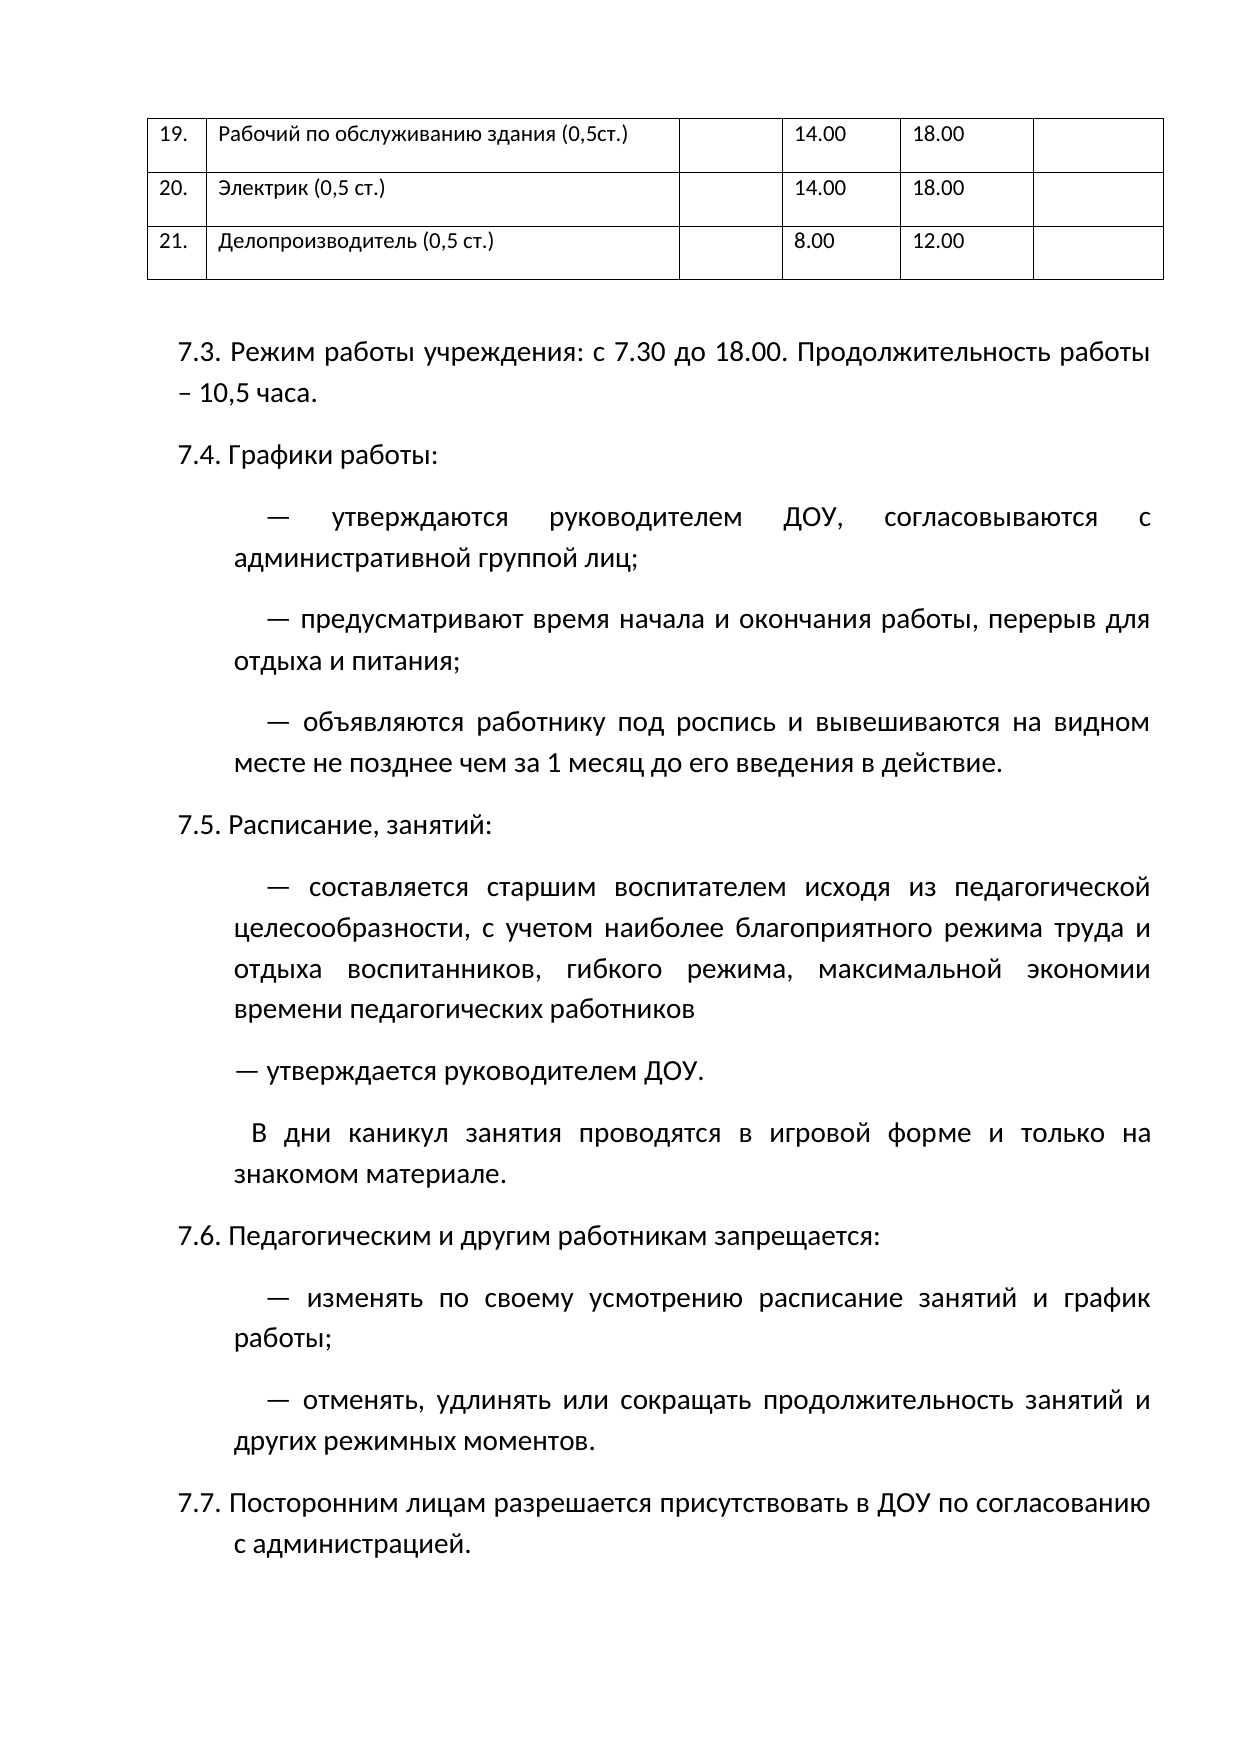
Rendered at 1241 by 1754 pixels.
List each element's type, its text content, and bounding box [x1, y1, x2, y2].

table_cell [1034, 119, 1163, 172]
table_cell 8.00 [783, 227, 900, 279]
table_cell 18.00 [901, 173, 1033, 226]
text 7.7. Посторонним лицам разрешается присутствовать в ДОУ по согласованию с администрацией. [177, 1484, 1152, 1561]
text 7.5. Расписание, занятий: [177, 806, 1152, 842]
text — предусматривают время начала и окончания работы, перерыв для отдыха и питания; [233, 601, 1152, 677]
table_cell [680, 119, 782, 172]
table_cell Электрик (0,5 ст.) [207, 173, 679, 226]
table_cell Делопроизводитель (0,5 ст.) [207, 227, 679, 279]
table_cell [1034, 227, 1163, 279]
table_cell 14.00 [783, 173, 900, 226]
text — утверждается руководителем ДОУ. [177, 1052, 1152, 1088]
table_cell [680, 227, 782, 279]
text — изменять по своему усмотрению расписание занятий и график работы; [233, 1279, 1152, 1355]
table_cell 19. [148, 119, 206, 172]
table_cell 21. [148, 227, 206, 279]
text В дни каникул занятия проводятся в игровой форме и только на знакомом материале. [233, 1114, 1152, 1191]
text 7.4. Графики работы: [177, 436, 1152, 472]
table_cell 20. [148, 173, 206, 226]
text — составляется старшим воспитателем исходя из педагогической целесообразности, с учетом наиболее благоприятного режима труда и отдыха воспитанников, гибкого режима, максимальной экономии времени педагогических работников [233, 868, 1152, 1026]
text 7.6. Педагогическим и другим работникам запрещается: [177, 1217, 1152, 1252]
table_cell Рабочий по обслуживанию здания (0,5ст.) [207, 119, 679, 172]
text — отменять, удлинять или сокращать продолжительность занятий и других режимных моментов. [233, 1381, 1152, 1458]
table_cell [680, 173, 782, 226]
table_cell [1034, 173, 1163, 226]
table_cell 14.00 [783, 119, 900, 172]
text — утверждаются руководителем ДОУ, согласовываются с административной группой лиц; [233, 498, 1152, 574]
text — объявляются работнику под роспись и вывешиваются на видном месте не позднее чем за 1 месяц до его введения в действие. [233, 703, 1152, 780]
table_cell 12.00 [901, 227, 1033, 279]
table_cell 18.00 [901, 119, 1033, 172]
text 7.3. Режим работы учреждения: с 7.30 до 18.00. Продолжительность работы – 10,5 часа. [177, 333, 1152, 410]
